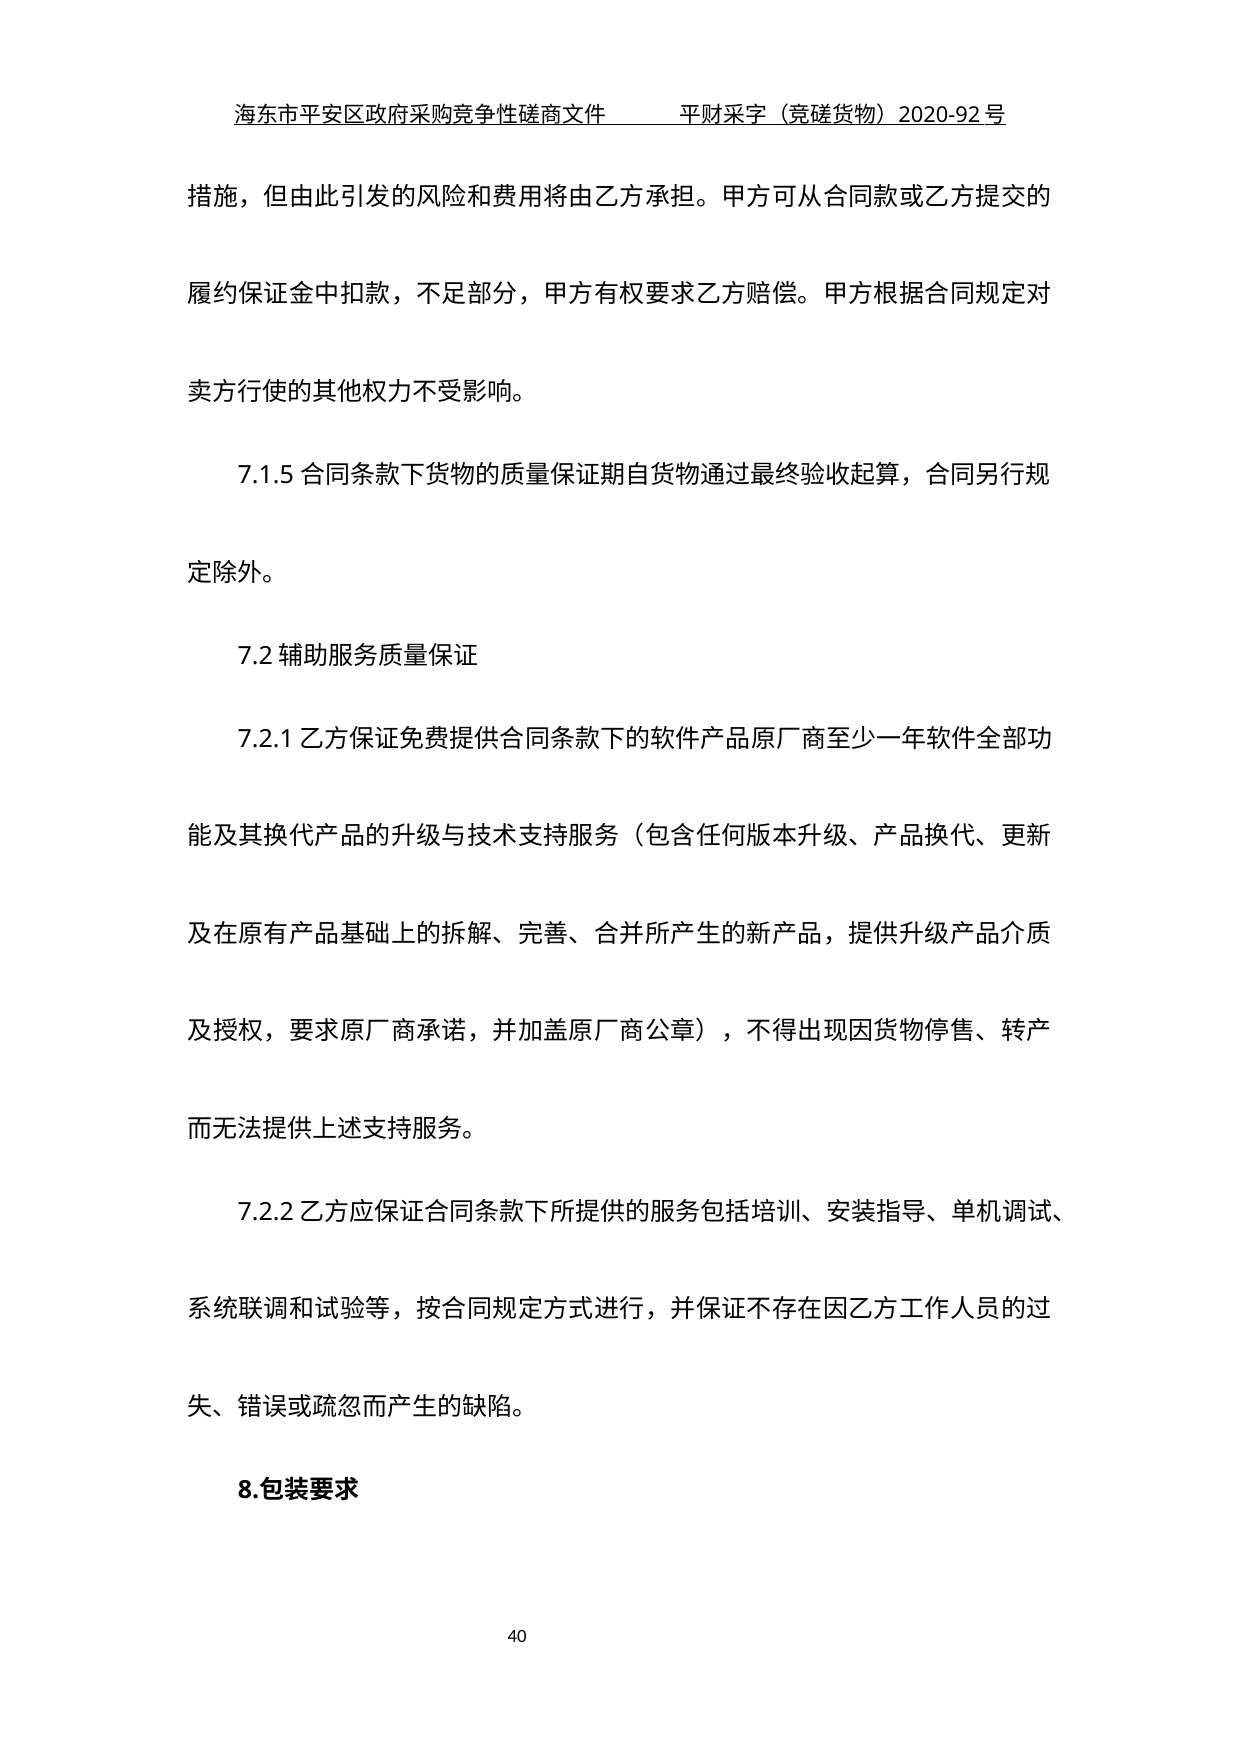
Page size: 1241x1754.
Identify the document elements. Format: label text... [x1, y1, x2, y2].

text 7.1.5 合同条款下货物的质量保证期自货物通过最终验收起算，合同另行规定除外。 [187, 440, 1053, 603]
text 7.2.1乙方保证免费提供合同条款下的软件产品原厂商至少一年软件全部功能及其换代产品的升级与技术支持服务（包含任何版本升级、产品换代、更新及在原有产品基础上的拆解、完善、合并所产生的新产品，提供升级产品介质及授权，要求原厂商承诺，并加盖原厂商公章），不得出现因货物停售、转产而无法提供上述支持服务。 [187, 704, 1053, 1159]
text 7.2辅助服务质量保证 [187, 621, 1053, 686]
text 7.2.2乙方应保证合同条款下所提供的服务包括培训、安装指导、单机调试、系统联调和试验等，按合同规定方式进行，并保证不存在因乙方工作人员的过失、错误或疏忽而产生的缺陷。 [187, 1177, 1053, 1437]
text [187, 162, 1053, 422]
text 8.包装要求 [187, 1455, 1053, 1520]
